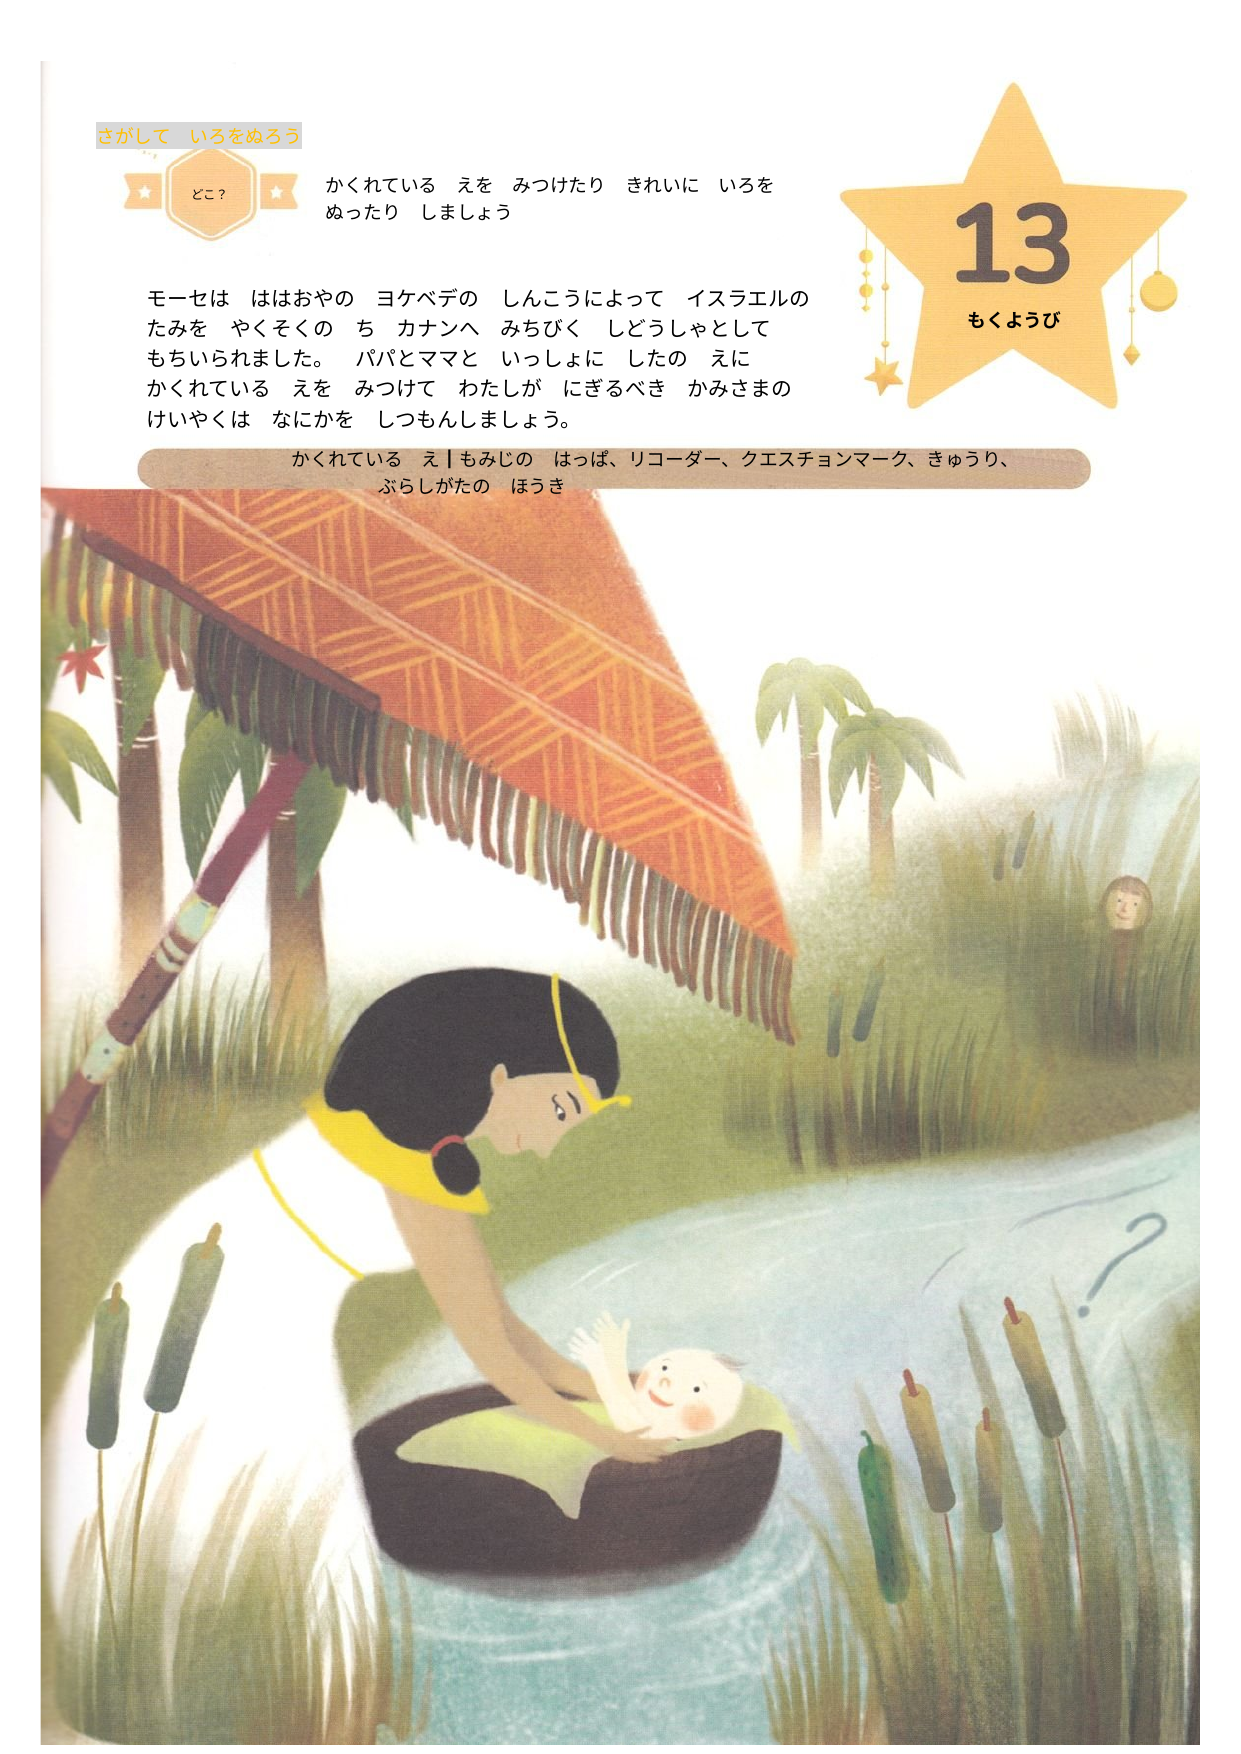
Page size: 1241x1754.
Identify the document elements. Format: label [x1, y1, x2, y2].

picture [40, 61, 1200, 1745]
